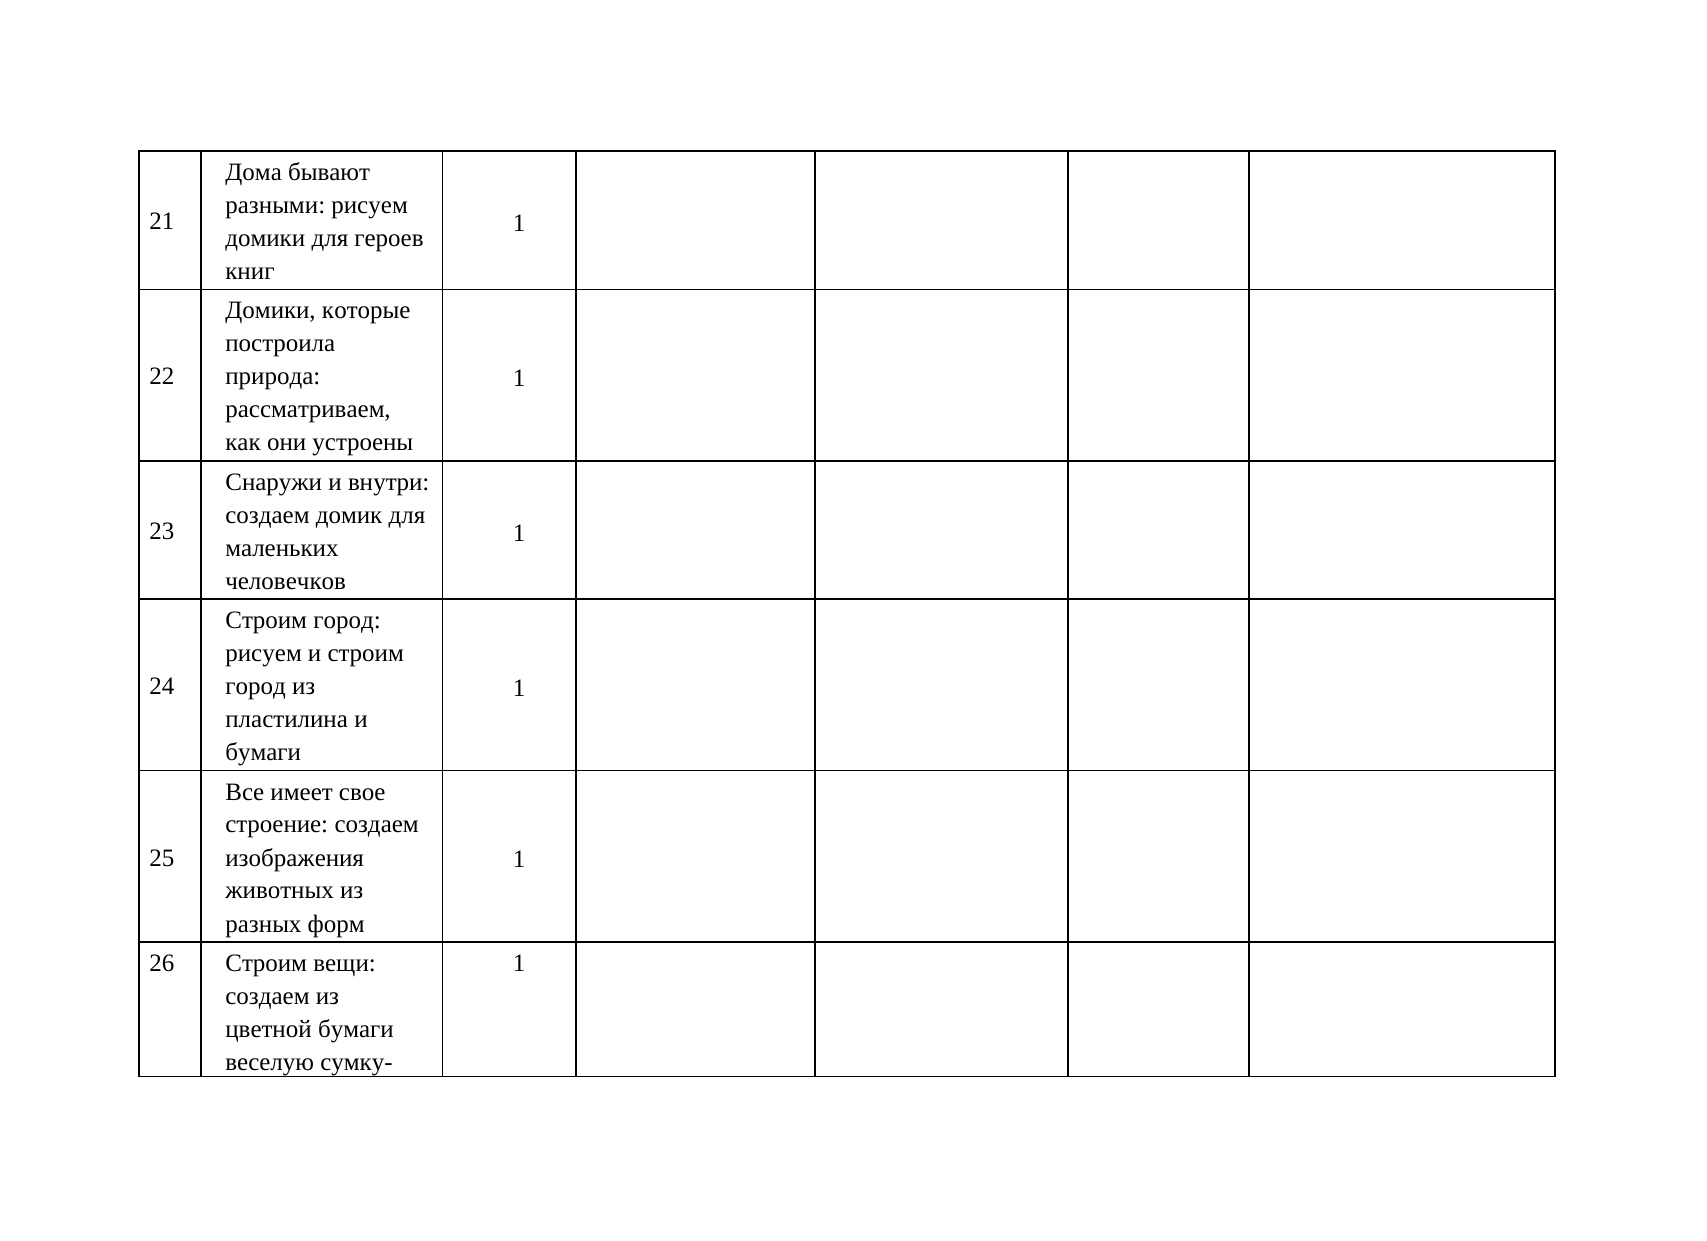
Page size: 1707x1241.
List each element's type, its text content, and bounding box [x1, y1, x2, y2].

table_cell Снаружи и внутри: создаем домик для маленьких человечков [202, 462, 442, 598]
table_cell [1250, 152, 1554, 288]
table_cell [816, 462, 1067, 598]
table_cell 26 [140, 943, 200, 1076]
table_cell 24 [140, 600, 200, 770]
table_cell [202, 943, 442, 1076]
table_cell 1 [443, 771, 575, 941]
table_cell [577, 152, 814, 288]
table_cell [1069, 152, 1248, 288]
table_cell [816, 600, 1067, 770]
table_cell [816, 771, 1067, 941]
table_cell Дома бывают разными: рисуем домики для героев книг [202, 152, 442, 288]
table_cell [816, 290, 1067, 460]
table_cell 1 [443, 290, 575, 460]
table_cell [577, 600, 814, 770]
table_cell [1250, 943, 1554, 1076]
table_cell [577, 943, 814, 1076]
table_cell [816, 943, 1067, 1076]
table_cell [577, 771, 814, 941]
table_cell [816, 152, 1067, 288]
table_cell [1069, 943, 1248, 1076]
table_cell 1 [443, 943, 575, 1076]
table_cell [1250, 771, 1554, 941]
table_cell 23 [140, 462, 200, 598]
table_cell 1 [443, 462, 575, 598]
table_cell [1069, 290, 1248, 460]
table_cell [577, 290, 814, 460]
table_cell Домики, которые построила природа: рассматриваем, как они устроены [202, 290, 442, 460]
table_cell [1069, 600, 1248, 770]
table_cell Все имеет свое строение: создаем изображения животных из разных форм [202, 771, 442, 941]
table_cell [1069, 462, 1248, 598]
table_cell [577, 462, 814, 598]
table_cell [1250, 600, 1554, 770]
table_cell 25 [140, 771, 200, 941]
table_cell 1 [443, 600, 575, 770]
table_cell 22 [140, 290, 200, 460]
table_cell [1250, 462, 1554, 598]
table_cell Строим город: рисуем и строим город из пластилина и бумаги [202, 600, 442, 770]
table_cell 1 [443, 152, 575, 288]
table_cell [1069, 771, 1248, 941]
table_cell 21 [140, 152, 200, 288]
table_cell [1250, 290, 1554, 460]
